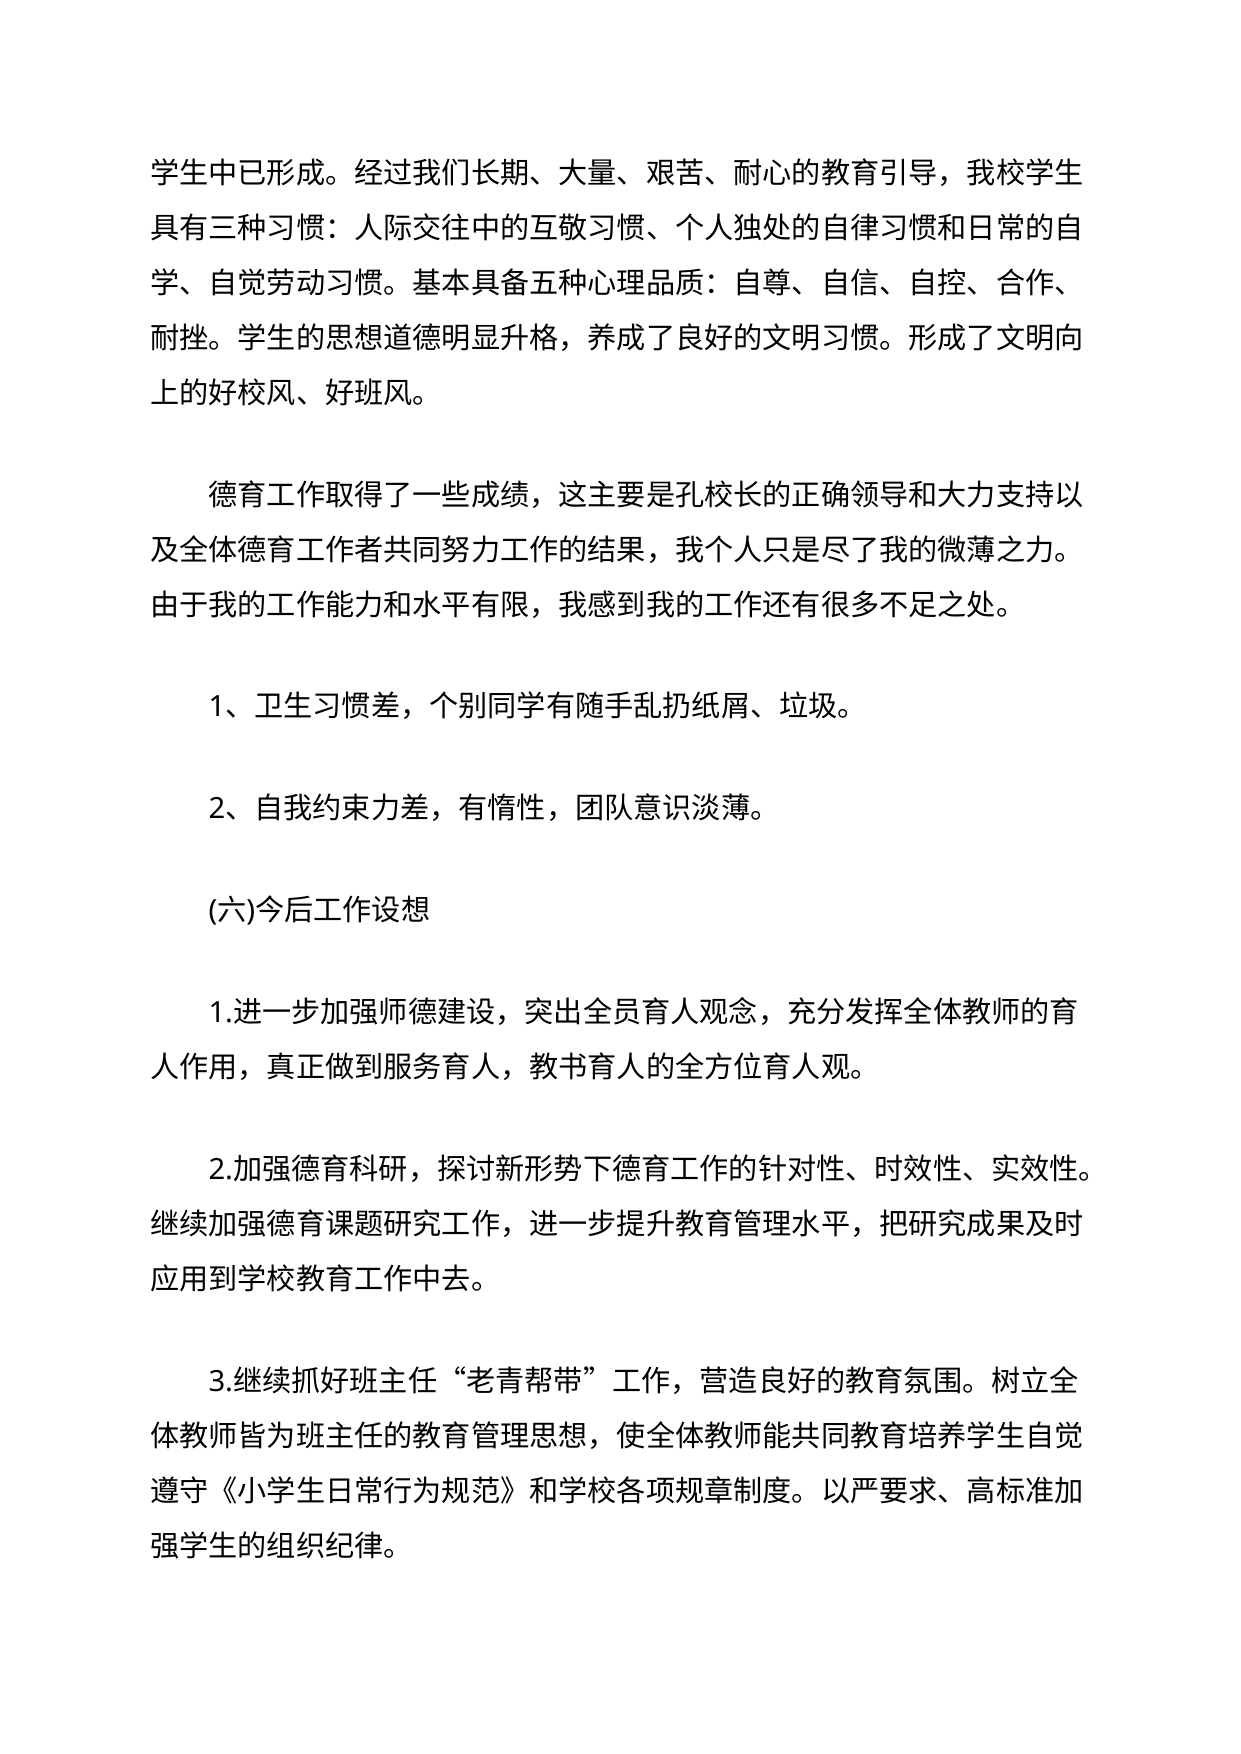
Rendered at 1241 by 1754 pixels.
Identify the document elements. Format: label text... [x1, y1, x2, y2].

text 德育工作取得了一些成绩，这主要是孔校长的正确领导和大力支持以及全体德育工作者共同努力工作的结果，我个人只是尽了我的微薄之力。由于我的工作能力和水平有限，我感到我的工作还有很多不足之处。 [150, 471, 1090, 623]
text 2.加强德育科研，探讨新形势下德育工作的针对性、时效性、实效性。继续加强德育课题研究工作，进一步提升教育管理水平，把研究成果及时应用到学校教育工作中去。 [150, 1146, 1090, 1298]
text (六)今后工作设想 [150, 887, 1090, 929]
text 1.进一步加强师德建设，突出全员育人观念，充分发挥全体教师的育人作用，真正做到服务育人，教书育人的全方位育人观。 [150, 989, 1090, 1086]
text 2、自我约束力差，有惰性，团队意识淡薄。 [150, 785, 1090, 827]
text 3.继续抓好班主任“老青帮带”工作，营造良好的教育氛围。树立全体教师皆为班主任的教育管理思想，使全体教师能共同教育培养学生自觉遵守《小学生日常行为规范》和学校各项规章制度。以严要求、高标准加强学生的组织纪律。 [150, 1357, 1090, 1564]
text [150, 150, 1090, 412]
text 1、卫生习惯差，个别同学有随手乱扔纸屑、垃圾。 [150, 683, 1090, 725]
